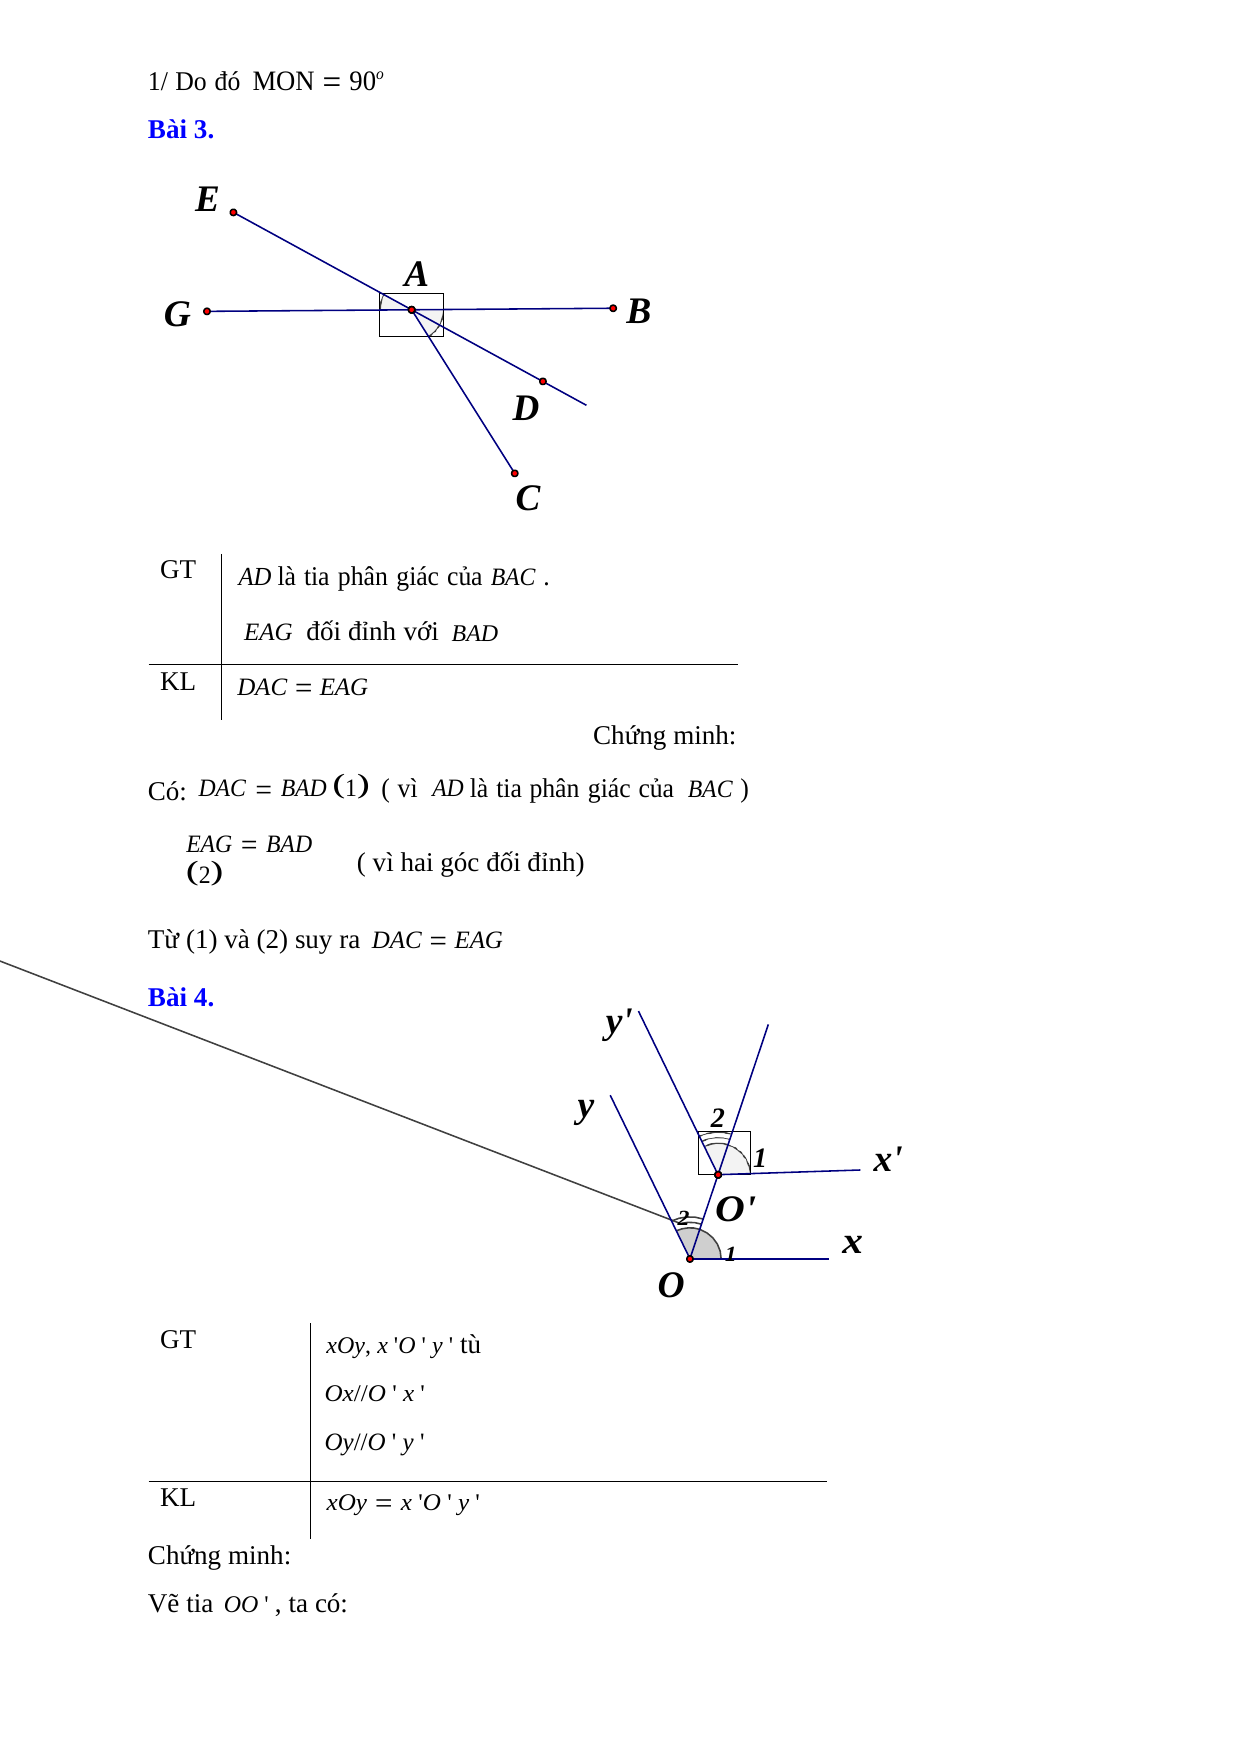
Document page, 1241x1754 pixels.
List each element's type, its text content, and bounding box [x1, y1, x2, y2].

subtitle G B [163, 293, 1192, 331]
table_header GT [149, 1323, 310, 1481]
table_header AD là tia phân giác của BAC . EAG đối đỉnh với BAD [222, 554, 738, 664]
text y 2 [577, 1083, 1192, 1134]
text Vẽ tia OO ' , ta có: [148, 1588, 1192, 1619]
table_header GT [149, 554, 221, 664]
text Chứng minh: [591, 719, 738, 751]
text A [404, 259, 1192, 293]
text Bài 3. [148, 113, 1192, 144]
table_header xOy, x 'O ' y ' tù Ox//O ' x ' Oy//O ' y ' [311, 1323, 827, 1481]
text Chứng minh: [148, 1539, 1192, 1570]
text D [135, 385, 916, 428]
table_cell DAC  EAG [222, 665, 738, 719]
text EAG  BAD 2 [186, 829, 345, 893]
picture [427, 331, 443, 336]
subtitle 2 O' [241, 1191, 1192, 1229]
picture [721, 1134, 750, 1173]
text 1 x [724, 1229, 1192, 1265]
subtitle C [135, 476, 920, 519]
table_cell KL [149, 665, 221, 719]
text DAC  BAD 1 ( vì AD là tia phân giác của BAC ) [198, 768, 1192, 806]
picture [380, 331, 426, 336]
picture [699, 1140, 715, 1174]
picture [700, 1134, 730, 1170]
text 1 x' [753, 1136, 1192, 1179]
text Bài 4. y' [148, 971, 1192, 1042]
text ( vì hai góc đối đỉnh) [357, 846, 1192, 877]
subtitle E [195, 176, 1192, 219]
table_cell xOy  x 'O ' y ' [311, 1482, 827, 1539]
table_cell KL [149, 1482, 310, 1539]
subtitle O [149, 1265, 1192, 1306]
text Có: [148, 775, 187, 806]
text 1/ Do đó MON  90o [148, 64, 1192, 96]
text Từ (1) và (2) suy ra DAC  EAG [148, 923, 1192, 954]
